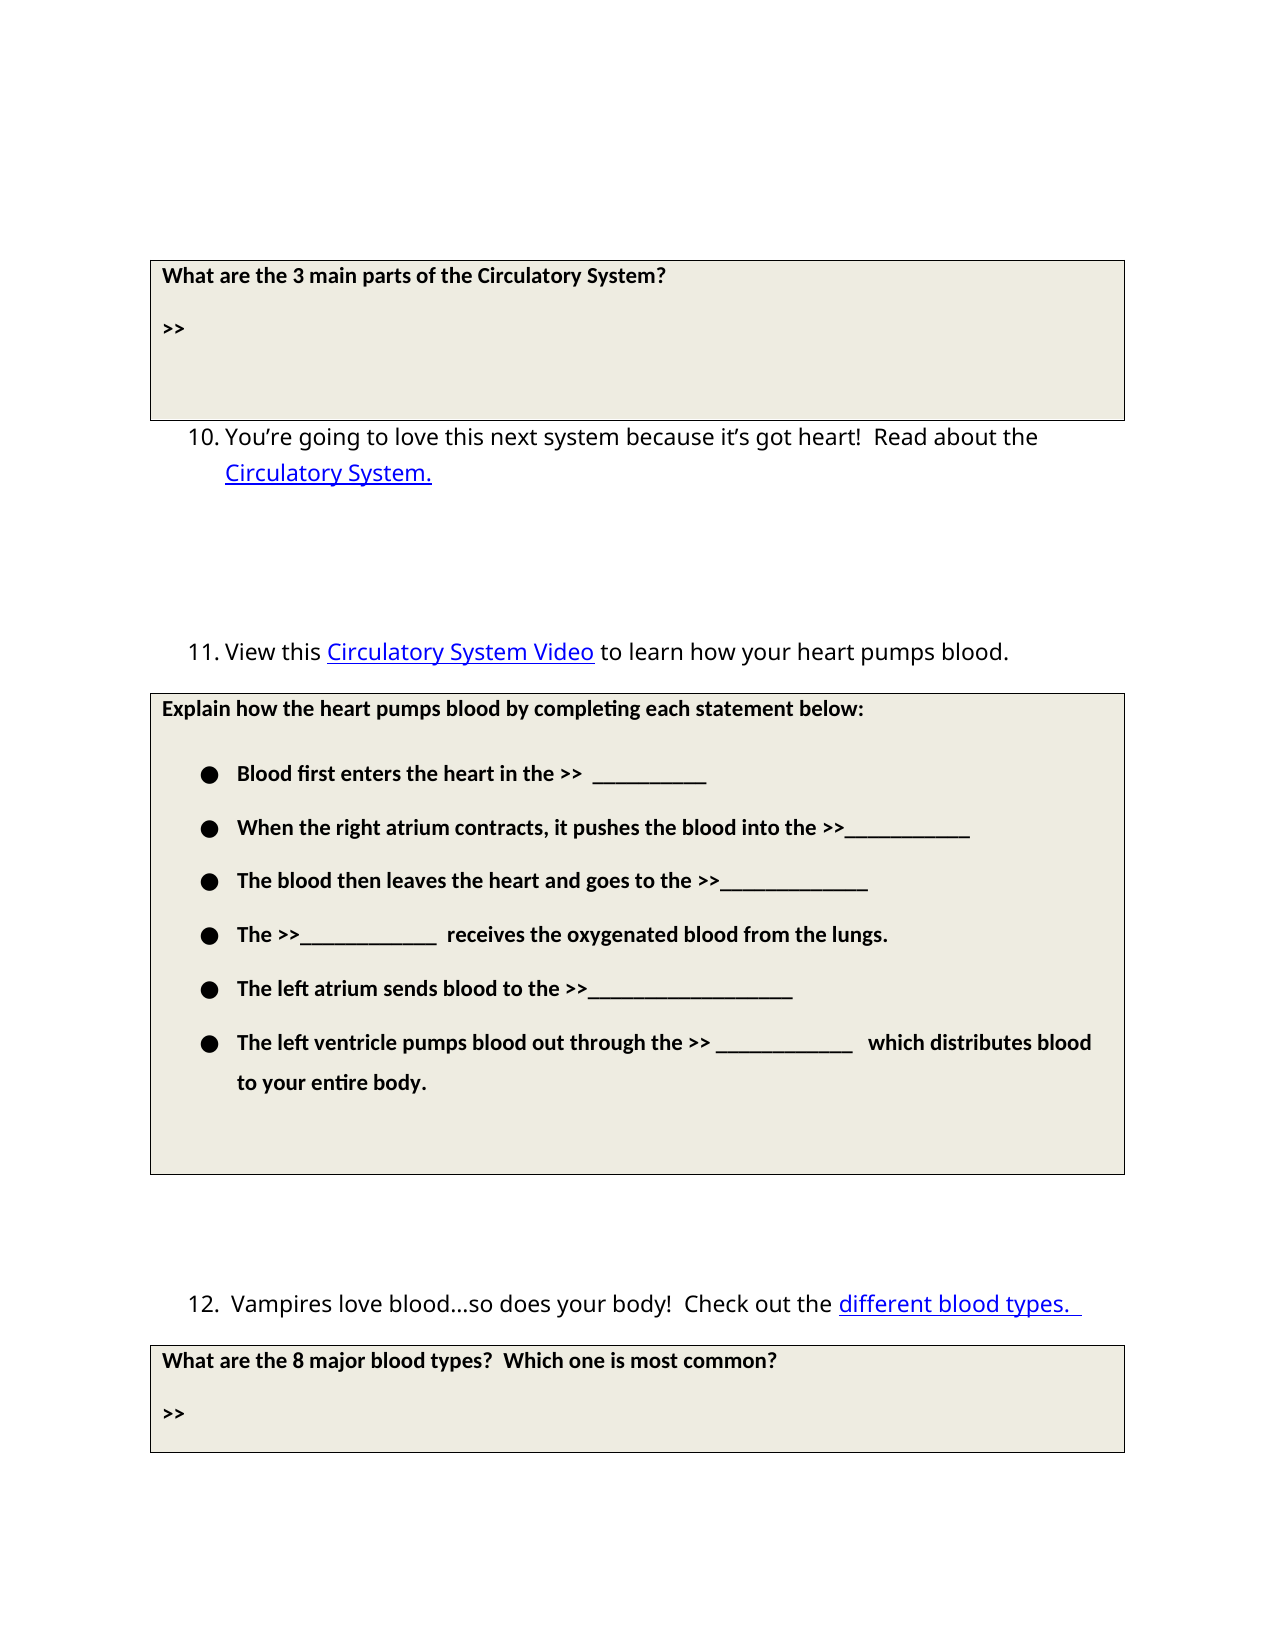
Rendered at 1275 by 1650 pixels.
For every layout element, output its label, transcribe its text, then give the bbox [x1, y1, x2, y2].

list Vampires love blood…so does your body! Check out the different blood types. [187, 1288, 1125, 1319]
list You’re going to love this next system because it’s got heart! Read about the Circulatory System. [187, 421, 1125, 488]
list View this Circulatory System Video to learn how your heart pumps blood. [187, 636, 1125, 667]
table_header What are the 3 main parts of the Circulatory System? >> [151, 261, 1124, 419]
table_header Explain how the heart pumps blood by completing each statement below: Blood first enters the heart in the >> __________ When the right atrium contracts, it pushes the blood into the >>___________ The blood then leaves the heart and goes to the >>_____________ The >>____________ receives the oxygenated blood from the lungs. The left atrium sends blood to the >>__________________ The left ventricle pumps blood out through the >> ____________ which distributes blood to your entire body. [151, 694, 1124, 1174]
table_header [151, 1346, 1124, 1452]
